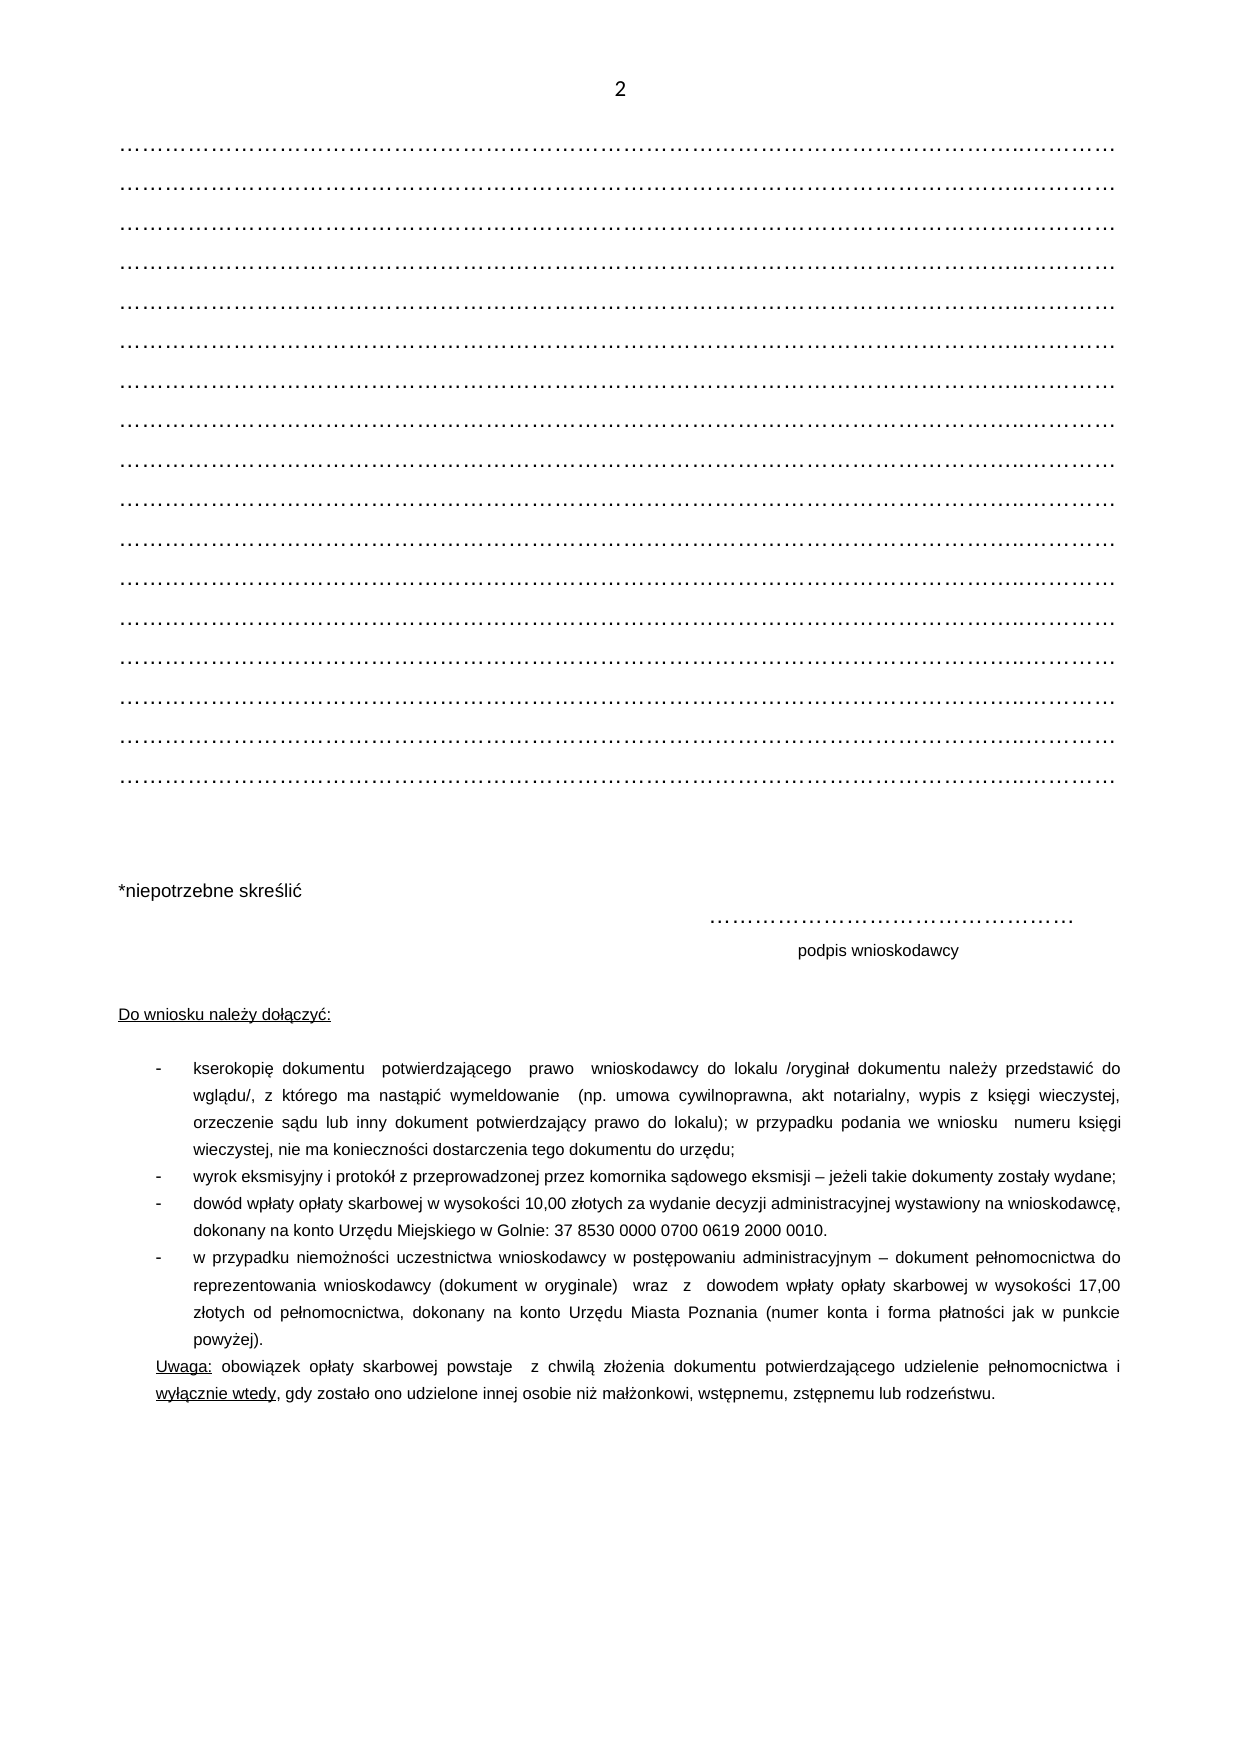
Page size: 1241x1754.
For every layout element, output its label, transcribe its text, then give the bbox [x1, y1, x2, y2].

list wyrok eksmisyjny i protokół z przeprowadzonej przez komornika sądowego eksmisji – jeżeli takie dokumenty zostały wydane; [156, 1161, 1122, 1188]
text ………………………………………………………………………………………………………..………… [118, 485, 1122, 512]
text ………………………………………………………………………………………………………..………… [118, 604, 1122, 630]
text *niepotrzebne skreślić [118, 880, 1122, 902]
text ………………………………………………………………………………………………………..………… [118, 643, 1122, 669]
text podpis wnioskodawcy [561, 941, 1122, 960]
text ………………………………………………………………………………………………………..………… [118, 722, 1122, 748]
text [118, 169, 1122, 196]
text ………………………………………………………………………………………………………..………… [118, 762, 1122, 788]
list dowód wpłaty opłaty skarbowej w wysokości 10,00 złotych za wydanie decyzji administracyjnej wystawiony na wnioskodawcę, dokonany na konto Urzędu Miejskiego w Golnie: 37 8530 0000 0700 0619 2000 0010. [156, 1188, 1122, 1242]
text ………………………………………………………………………………………………………..………… [118, 446, 1122, 472]
text ………………………………………………………………………………………………………..………… [118, 367, 1122, 393]
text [118, 248, 1122, 275]
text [118, 130, 1122, 156]
list kserokopię dokumentu potwierdzającego prawo wnioskodawcy do lokalu /oryginał dokumentu należy przedstawić do wglądu/, z którego ma nastąpić wymeldowanie (np. umowa cywilnoprawna, akt notarialny, wypis z księgi wieczystej, orzeczenie sądu lub inny dokument potwierdzający prawo do lokalu); w przypadku podania we wniosku numeru księgi wieczystej, nie ma konieczności dostarczenia tego dokumentu do urzędu; [156, 1053, 1122, 1161]
text Uwaga: obowiązek opłaty skarbowej powstaje z chwilą złożenia dokumentu potwierdzającego udzielenie pełnomocnictwa i wyłącznie wtedy, gdy zostało ono udzielone innej osobie niż małżonkowi, wstępnemu, zstępnemu lub rodzeństwu. [156, 1351, 1122, 1405]
list w przypadku niemożności uczestnictwa wnioskodawcy w postępowaniu administracyjnym – dokument pełnomocnictwa do reprezentowania wnioskodawcy (dokument w oryginale) wraz z dowodem wpłaty opłaty skarbowej w wysokości 17,00 złotych od pełnomocnictwa, dokonany na konto Urzędu Miasta Poznania (numer konta i forma płatności jak w punkcie powyżej). [156, 1242, 1122, 1351]
text ………………………………………………………………………………………………………..………… [118, 683, 1122, 709]
text ………………………………………………………………………………………………………..………… [118, 525, 1122, 551]
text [118, 209, 1122, 235]
text ………………………………………………………………………………………………………..………… [118, 288, 1122, 314]
text ………………………………………………………………………………………………………..………… [118, 564, 1122, 591]
text ………………………………………………………………………………………………………..………… [118, 327, 1122, 354]
text ………………………………………………………………………………………………………..………… [118, 406, 1122, 433]
text Do wniosku należy dołączyć: [118, 998, 1122, 1026]
text ………………………………………… [634, 902, 1122, 928]
